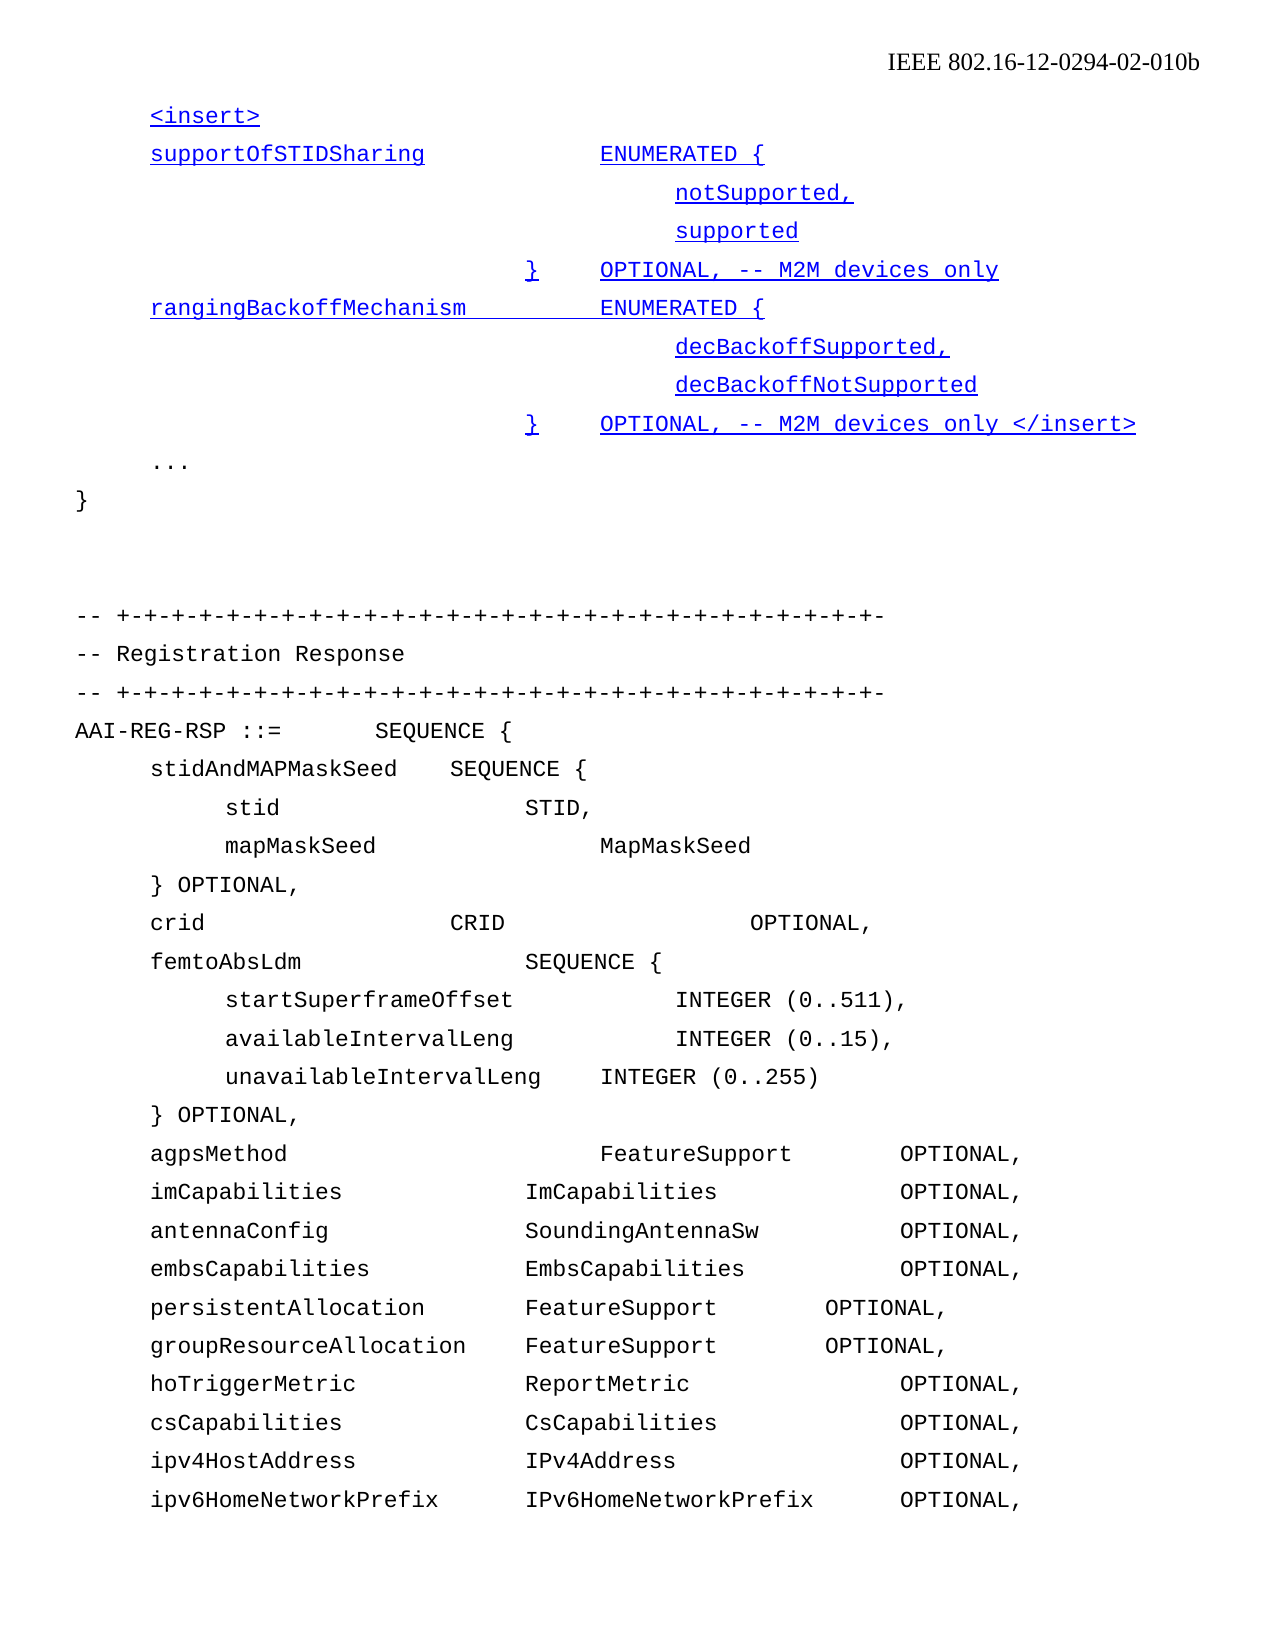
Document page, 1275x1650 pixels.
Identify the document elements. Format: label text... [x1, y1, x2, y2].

text persistentAllocation FeatureSupport OPTIONAL, [75, 1296, 1200, 1322]
text unavailableIntervalLeng INTEGER (0..255) [150, 1065, 1200, 1091]
text rangingBackoffMechanism ENUMERATED { [150, 297, 1200, 322]
text stid STID, [150, 796, 1200, 822]
text imCapabilities ImCapabilities OPTIONAL, [75, 1181, 1200, 1207]
text supported [150, 220, 1200, 246]
text groupResourceAllocation FeatureSupport OPTIONAL, [75, 1334, 1200, 1360]
text notSupported, [150, 181, 1200, 207]
text mapMaskSeed MapMaskSeed [150, 835, 1200, 861]
text } OPTIONAL, [75, 1104, 1200, 1130]
text -- Registration Response [75, 642, 1200, 668]
text availableIntervalLeng INTEGER (0..15), [150, 1027, 1200, 1053]
text stidAndMAPMaskSeed SEQUENCE { [75, 758, 1200, 784]
text ... [75, 450, 1200, 476]
text -- +-+-+-+-+-+-+-+-+-+-+-+-+-+-+-+-+-+-+-+-+-+-+-+-+-+-+-+- [75, 604, 1200, 630]
text -- +-+-+-+-+-+-+-+-+-+-+-+-+-+-+-+-+-+-+-+-+-+-+-+-+-+-+-+- [75, 681, 1200, 707]
text } [75, 489, 1200, 515]
text } OPTIONAL, -- M2M devices only </insert> [150, 412, 1200, 438]
text ipv4HostAddress IPv4Address OPTIONAL, [75, 1450, 1200, 1476]
text csCapabilities CsCapabilities OPTIONAL, [75, 1411, 1200, 1437]
text ipv6HomeNetworkPrefix IPv6HomeNetworkPrefix OPTIONAL, [75, 1488, 1200, 1514]
text decBackoffNotSupported [150, 373, 1200, 399]
text antennaConfig SoundingAntennaSw OPTIONAL, [75, 1219, 1200, 1245]
text hoTriggerMetric ReportMetric OPTIONAL, [75, 1373, 1200, 1399]
text startSuperframeOffset INTEGER (0..511), [150, 988, 1200, 1014]
text embsCapabilities EmbsCapabilities OPTIONAL, [75, 1257, 1200, 1283]
text agpsMethod FeatureSupport OPTIONAL, [75, 1142, 1200, 1168]
text AAI-REG-RSP ::= SEQUENCE { [75, 719, 1200, 745]
text decBackoffSupported, [150, 335, 1200, 361]
text supportOfSTIDSharing ENUMERATED { [150, 143, 1200, 169]
text femtoAbsLdm SEQUENCE { [75, 950, 1200, 976]
text } OPTIONAL, -- M2M devices only [150, 258, 1200, 284]
text crid CRID OPTIONAL, [75, 912, 1200, 937]
text } OPTIONAL, [75, 873, 1200, 899]
text <insert> [150, 104, 1200, 130]
